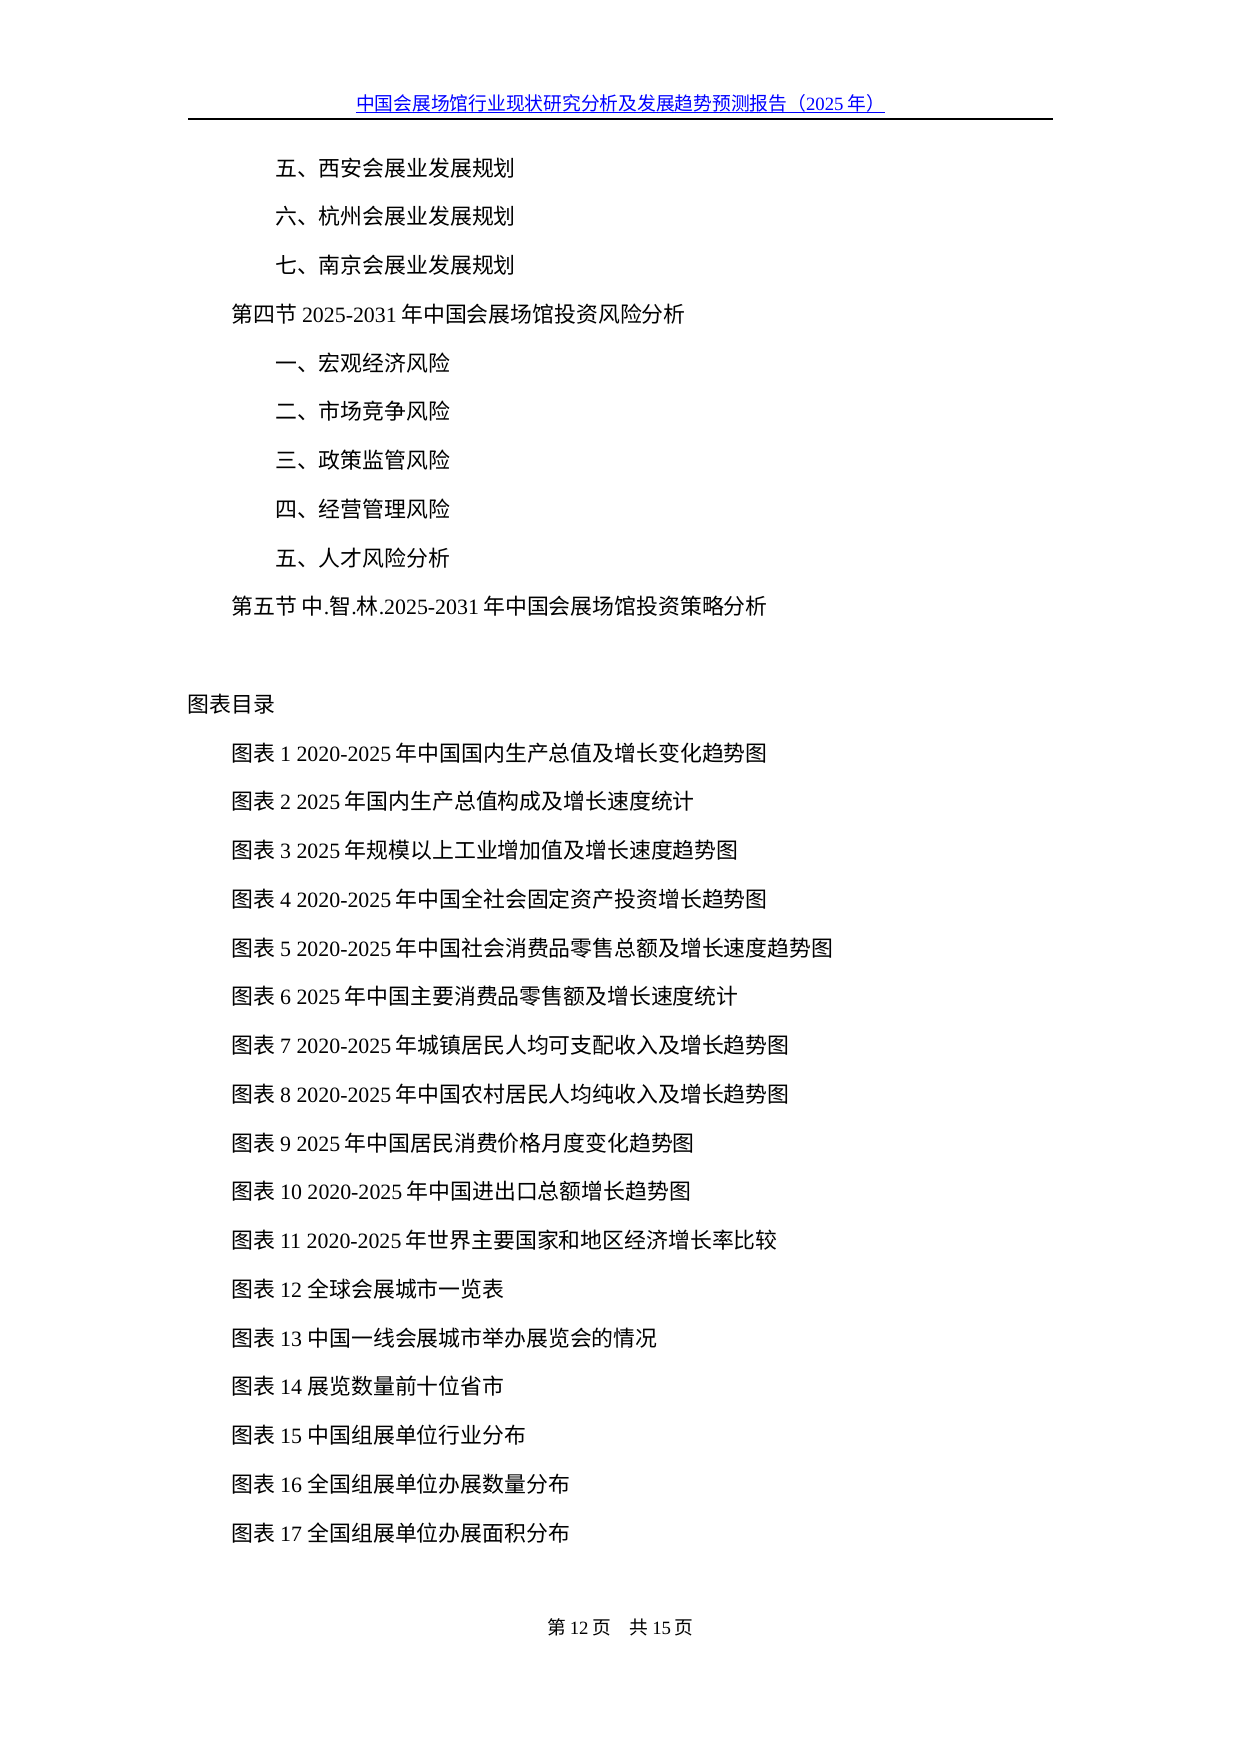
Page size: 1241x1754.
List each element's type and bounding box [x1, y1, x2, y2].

text [187, 150, 1053, 1548]
